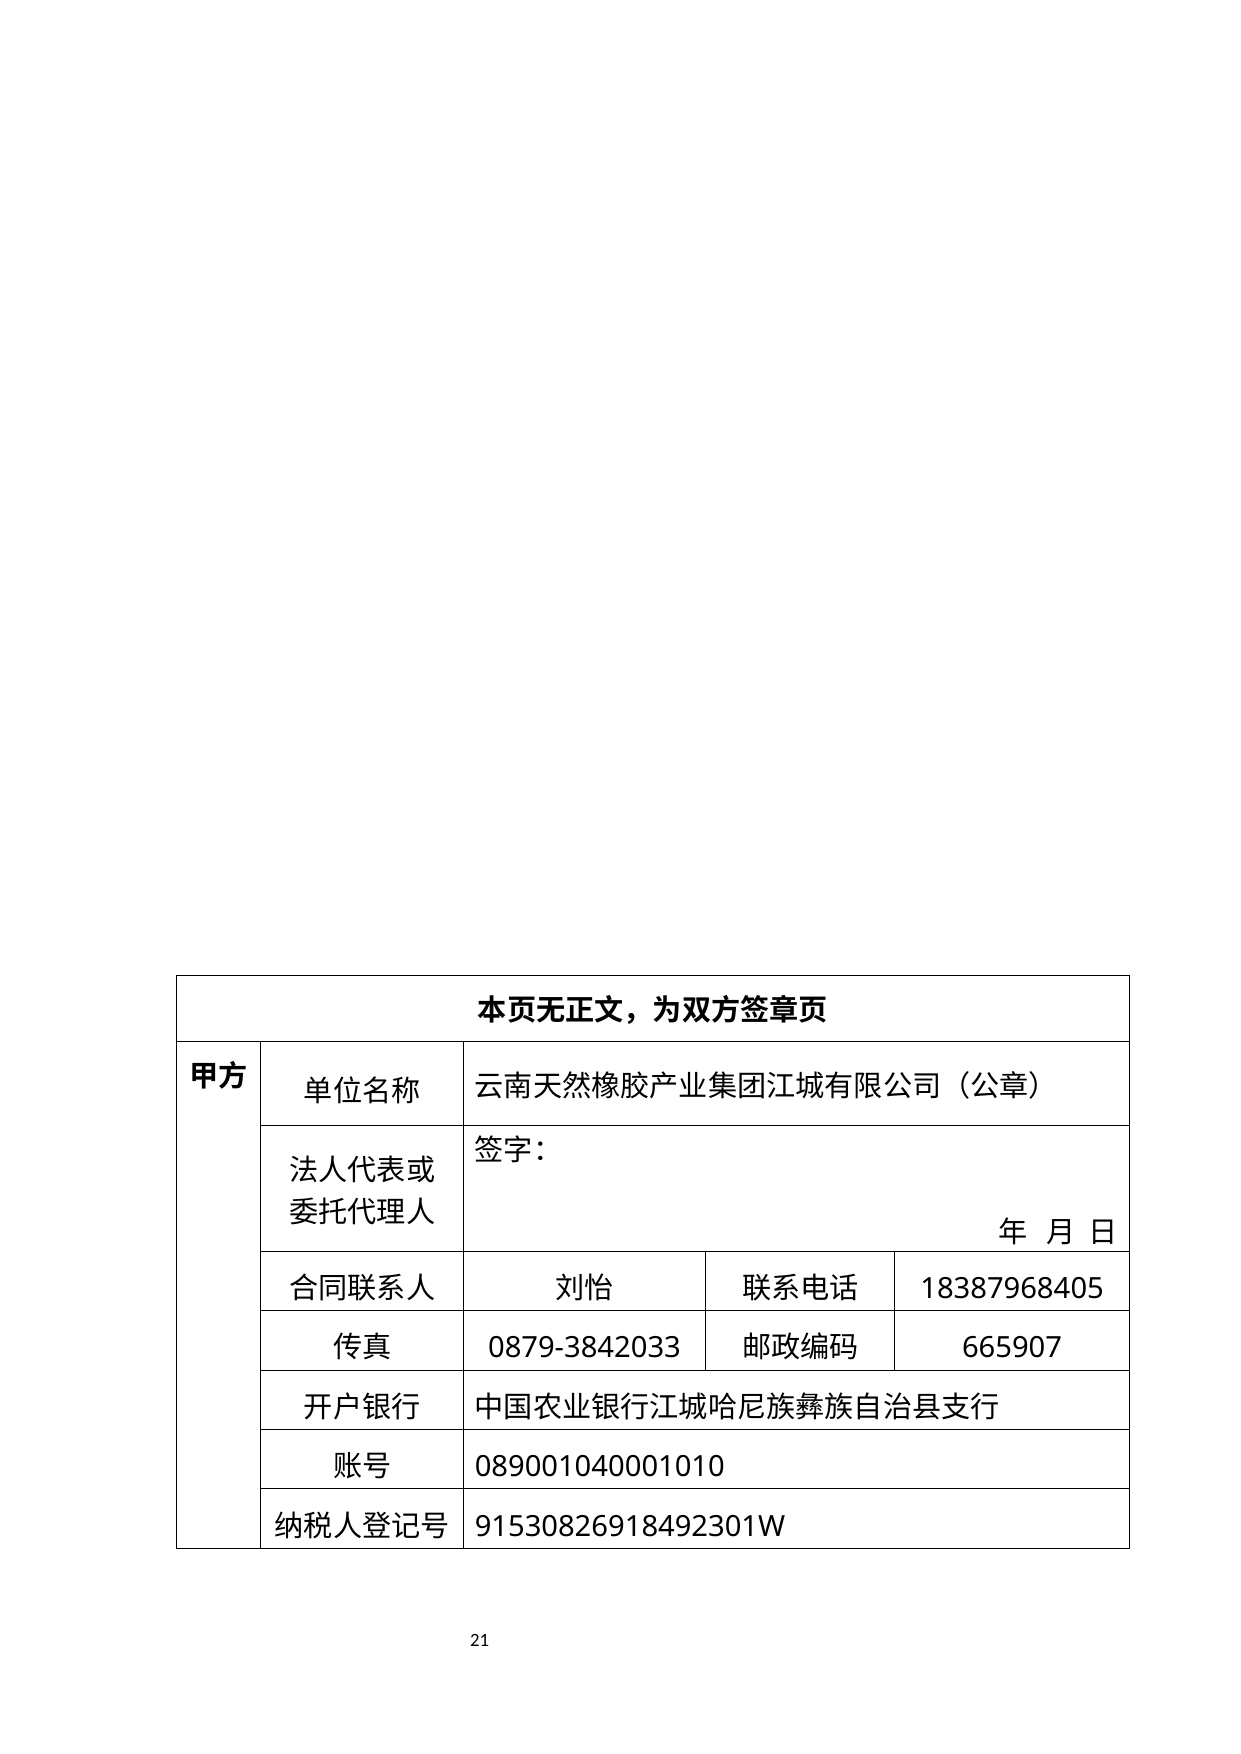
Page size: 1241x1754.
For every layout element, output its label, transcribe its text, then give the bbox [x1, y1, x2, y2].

table_cell 刘怡 [464, 1252, 705, 1310]
table_cell 账号 [261, 1430, 463, 1488]
table_cell 开户银行 [261, 1371, 463, 1429]
table_cell 665907 [895, 1311, 1129, 1369]
table_cell 089001040001010 [464, 1430, 1129, 1488]
table_cell 中国农业银行江城哈尼族彝族自治县支行 [464, 1371, 1129, 1429]
table_header 本页无正文，为双方签章页 [177, 976, 1129, 1041]
table_cell 签字： 年 月 日 [464, 1126, 1129, 1251]
table_cell 18387968405 [895, 1252, 1129, 1310]
table_cell 单位名称 [261, 1042, 463, 1125]
table_cell 传真 [261, 1311, 463, 1369]
table_cell 91530826918492301W [464, 1489, 1129, 1548]
table_cell 邮政编码 [706, 1311, 894, 1369]
table_cell 法人代表或 委托代理人 [261, 1126, 463, 1251]
table_cell 合同联系人 [261, 1252, 463, 1310]
table_cell 联系电话 [706, 1252, 894, 1310]
table_cell 纳税人登记号 [261, 1489, 463, 1548]
table_cell 云南天然橡胶产业集团江城有限公司（公章） [464, 1042, 1129, 1125]
table_cell 甲方 [177, 1042, 260, 1548]
table_cell 0879-3842033 [464, 1311, 705, 1369]
